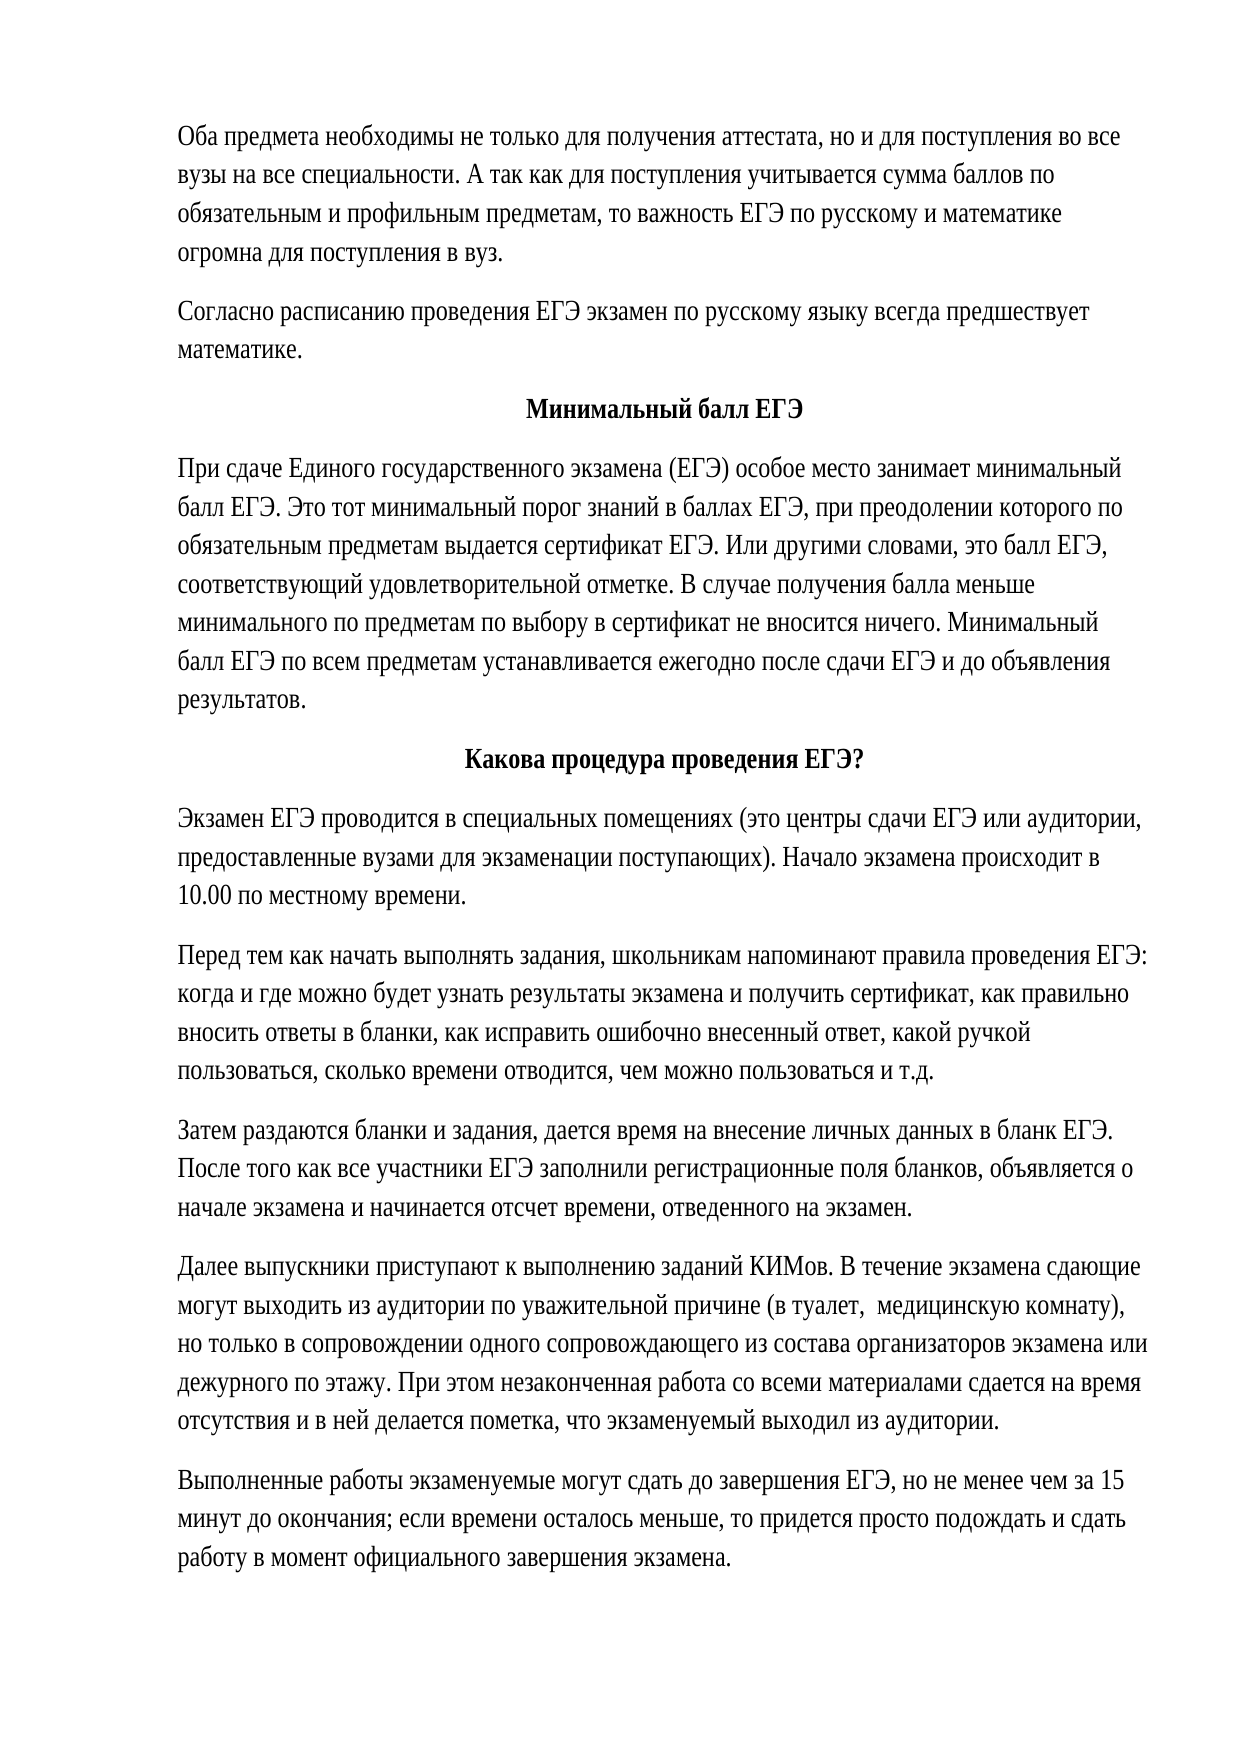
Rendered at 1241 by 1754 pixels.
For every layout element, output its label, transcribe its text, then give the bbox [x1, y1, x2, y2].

text Согласно расписанию проведения ЕГЭ экзамен по русскому языку всегда предшествует математике. [177, 293, 1152, 365]
text Далее выпускники приступают к выполнению заданий КИМов. В течение экзамена сдающие могут выходить из аудитории по уважительной причине (в туалет, медицинскую комнату), но только в сопровождении одного сопровождающего из состава организаторов экзамена или дежурного по этажу. При этом незаконченная работа со всеми материалами сдается на время отсутствия и в ней делается пометка, что экзаменуемый выходил из аудитории. [177, 1248, 1152, 1436]
text Оба предмета необходимы не только для получения аттестата, но и для поступления во все вузы на все специальности. А так как для поступления учитывается сумма баллов по обязательным и профильным предметам, то важность ЕГЭ по русскому и математике огромна для поступления в вуз. [177, 118, 1152, 267]
text Затем раздаются бланки и задания, дается время на внесение личных данных в бланк ЕГЭ. После того как все участники ЕГЭ заполнили регистрационные поля бланков, объявляется о начале экзамена и начинается отсчет времени, отведенного на экзамен. [177, 1112, 1152, 1222]
text Какова процедура проведения ЕГЭ? [177, 741, 1152, 774]
text Экзамен ЕГЭ проводится в специальных помещениях (это центры сдачи ЕГЭ или аудитории, предоставленные вузами для экзаменации поступающих). Начало экзамена происходит в 10.00 по местному времени. [177, 800, 1152, 911]
text Перед тем как начать выполнять задания, школьникам напоминают правила проведения ЕГЭ: когда и где можно будет узнать результаты экзамена и получить сертификат, как правильно вносить ответы в бланки, как исправить ошибочно внесенный ответ, какой ручкой пользоваться, сколько времени отводится, чем можно пользоваться и т.д. [177, 937, 1152, 1086]
text Выполненные работы экзаменуемые могут сдать до завершения ЕГЭ, но не менее чем за 15 минут до окончания; если времени осталось меньше, то придется просто подождать и сдать работу в момент официального завершения экзамена. [177, 1462, 1152, 1572]
text Минимальный балл ЕГЭ [177, 391, 1152, 424]
text При сдаче Единого государственного экзамена (ЕГЭ) особое место занимает минимальный балл ЕГЭ. Это тот минимальный порог знаний в баллах ЕГЭ, при преодолении которого по обязательным предметам выдается сертификат ЕГЭ. Или другими словами, это балл ЕГЭ, соответствующий удовлетворительной отметке. В случае получения балла меньше минимального по предметам по выбору в сертификат не вносится ничего. Минимальный балл ЕГЭ по всем предметам устанавливается ежегодно после сдачи ЕГЭ и до объявления результатов. [177, 450, 1152, 715]
